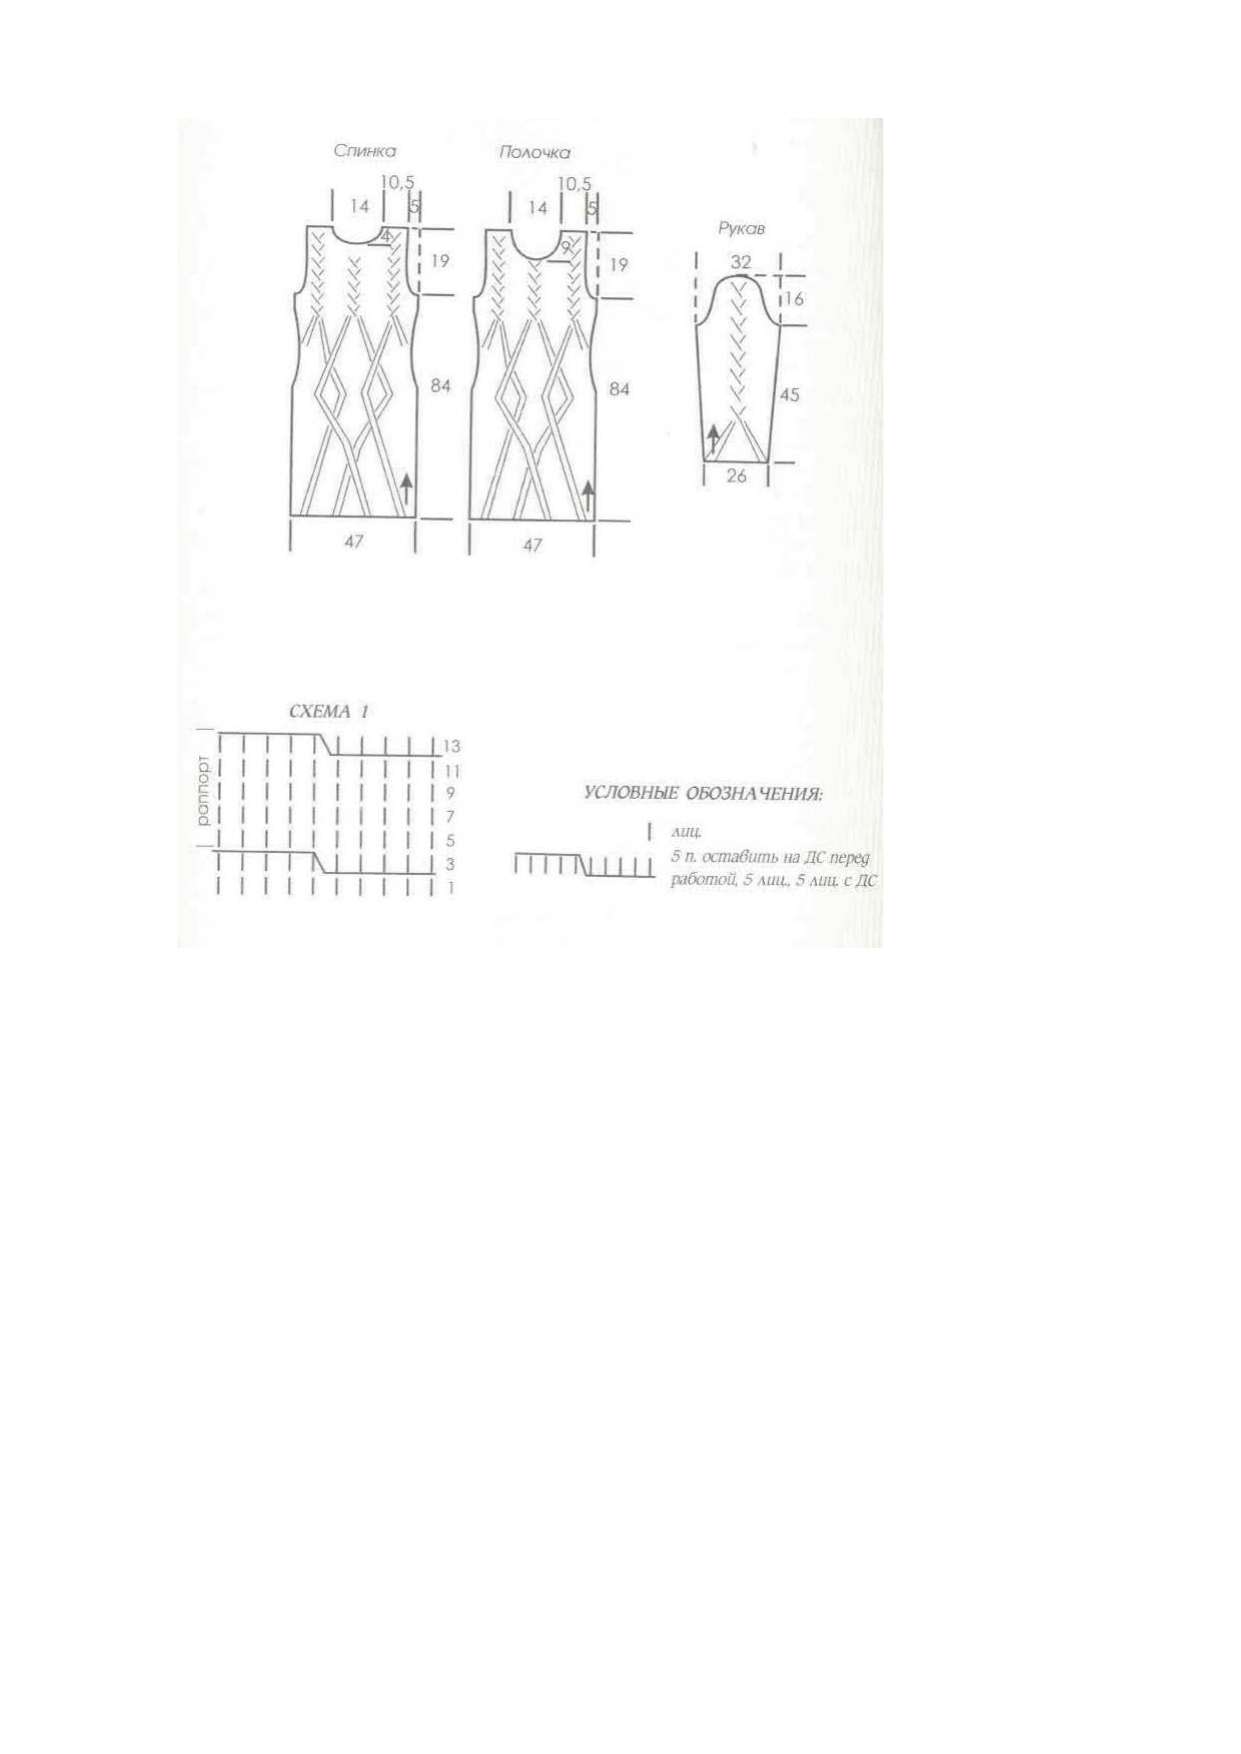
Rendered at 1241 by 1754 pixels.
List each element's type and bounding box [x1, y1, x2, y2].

picture [177, 118, 884, 948]
